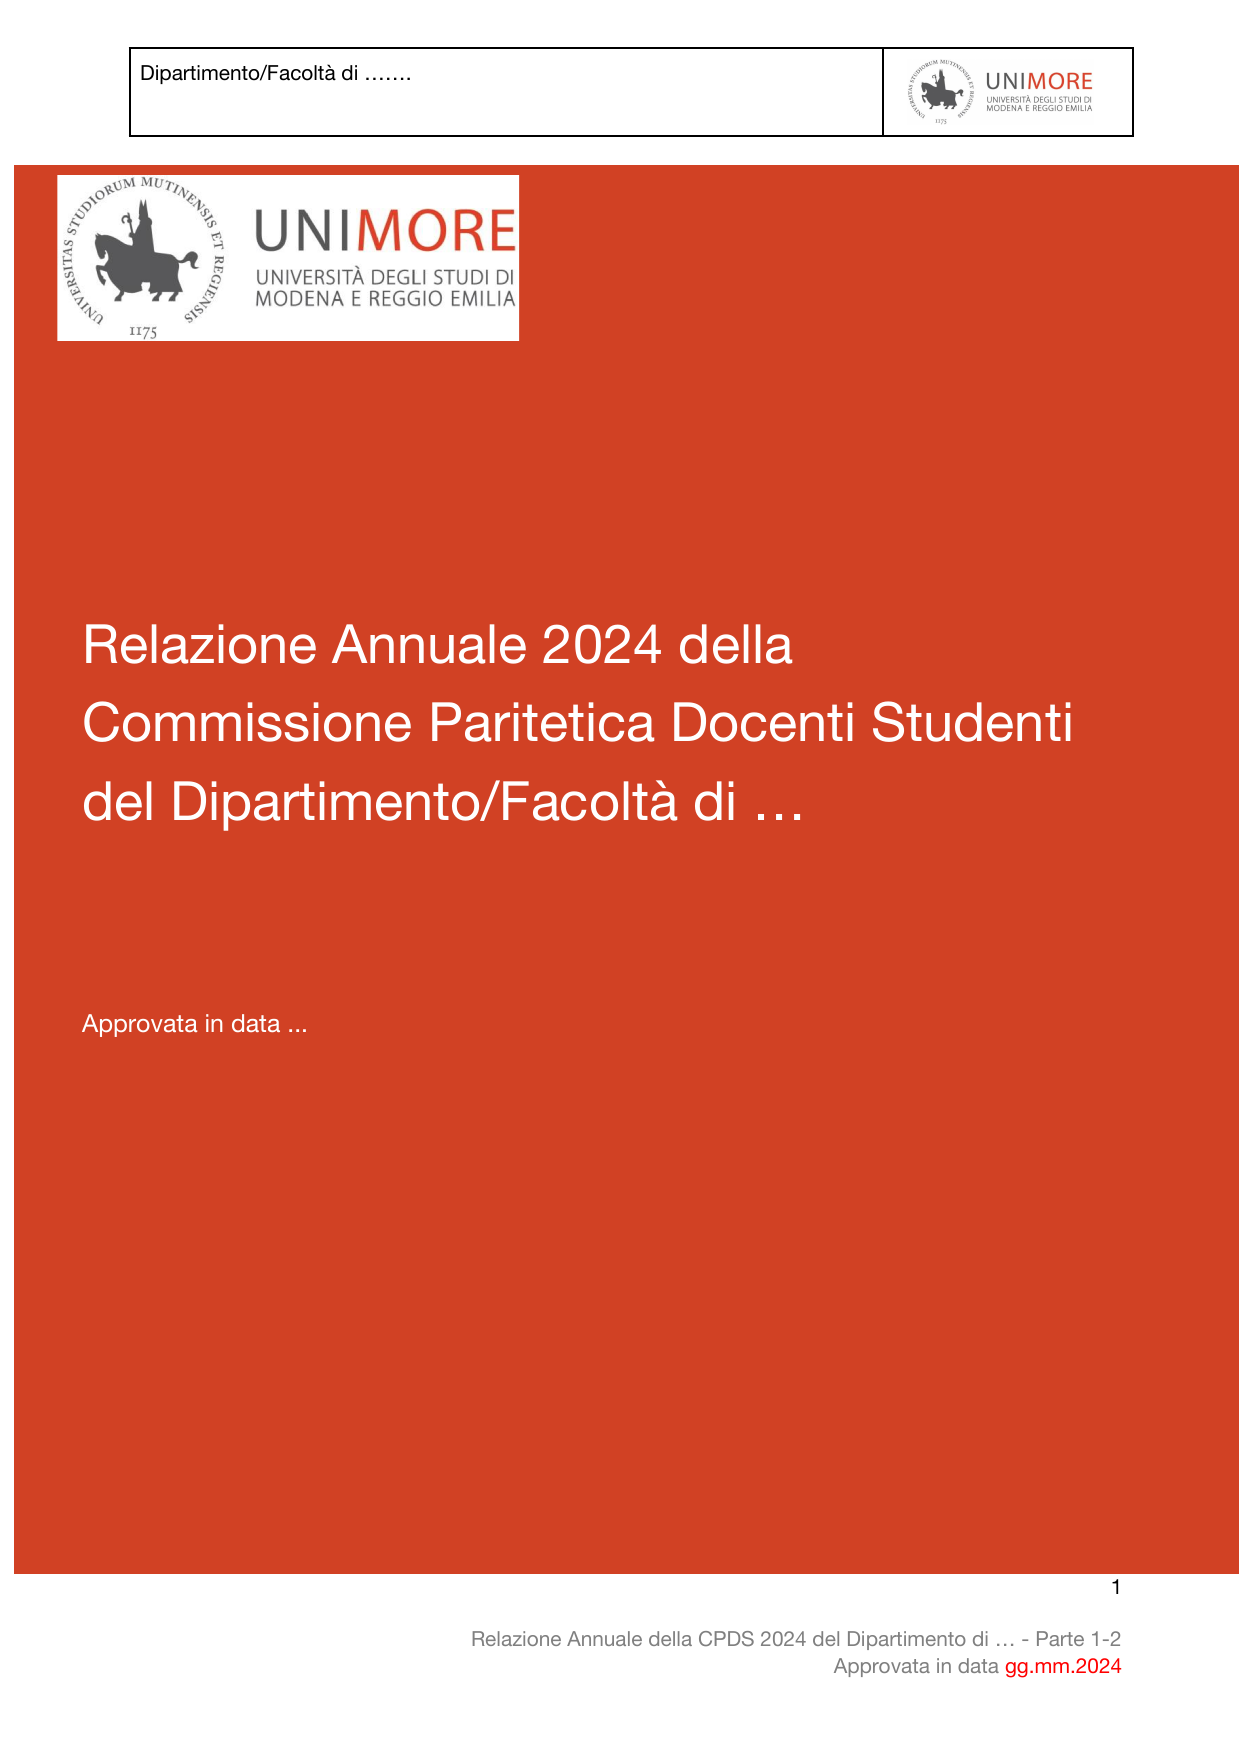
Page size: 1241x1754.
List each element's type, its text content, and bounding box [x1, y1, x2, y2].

picture [57, 175, 520, 341]
picture [907, 59, 1094, 125]
table_header Relazione Annuale 2024 della Commissione Paritetica Docenti Studenti del Dipartimento/Facoltà di … Approvata in data ... [14, 165, 1239, 1574]
